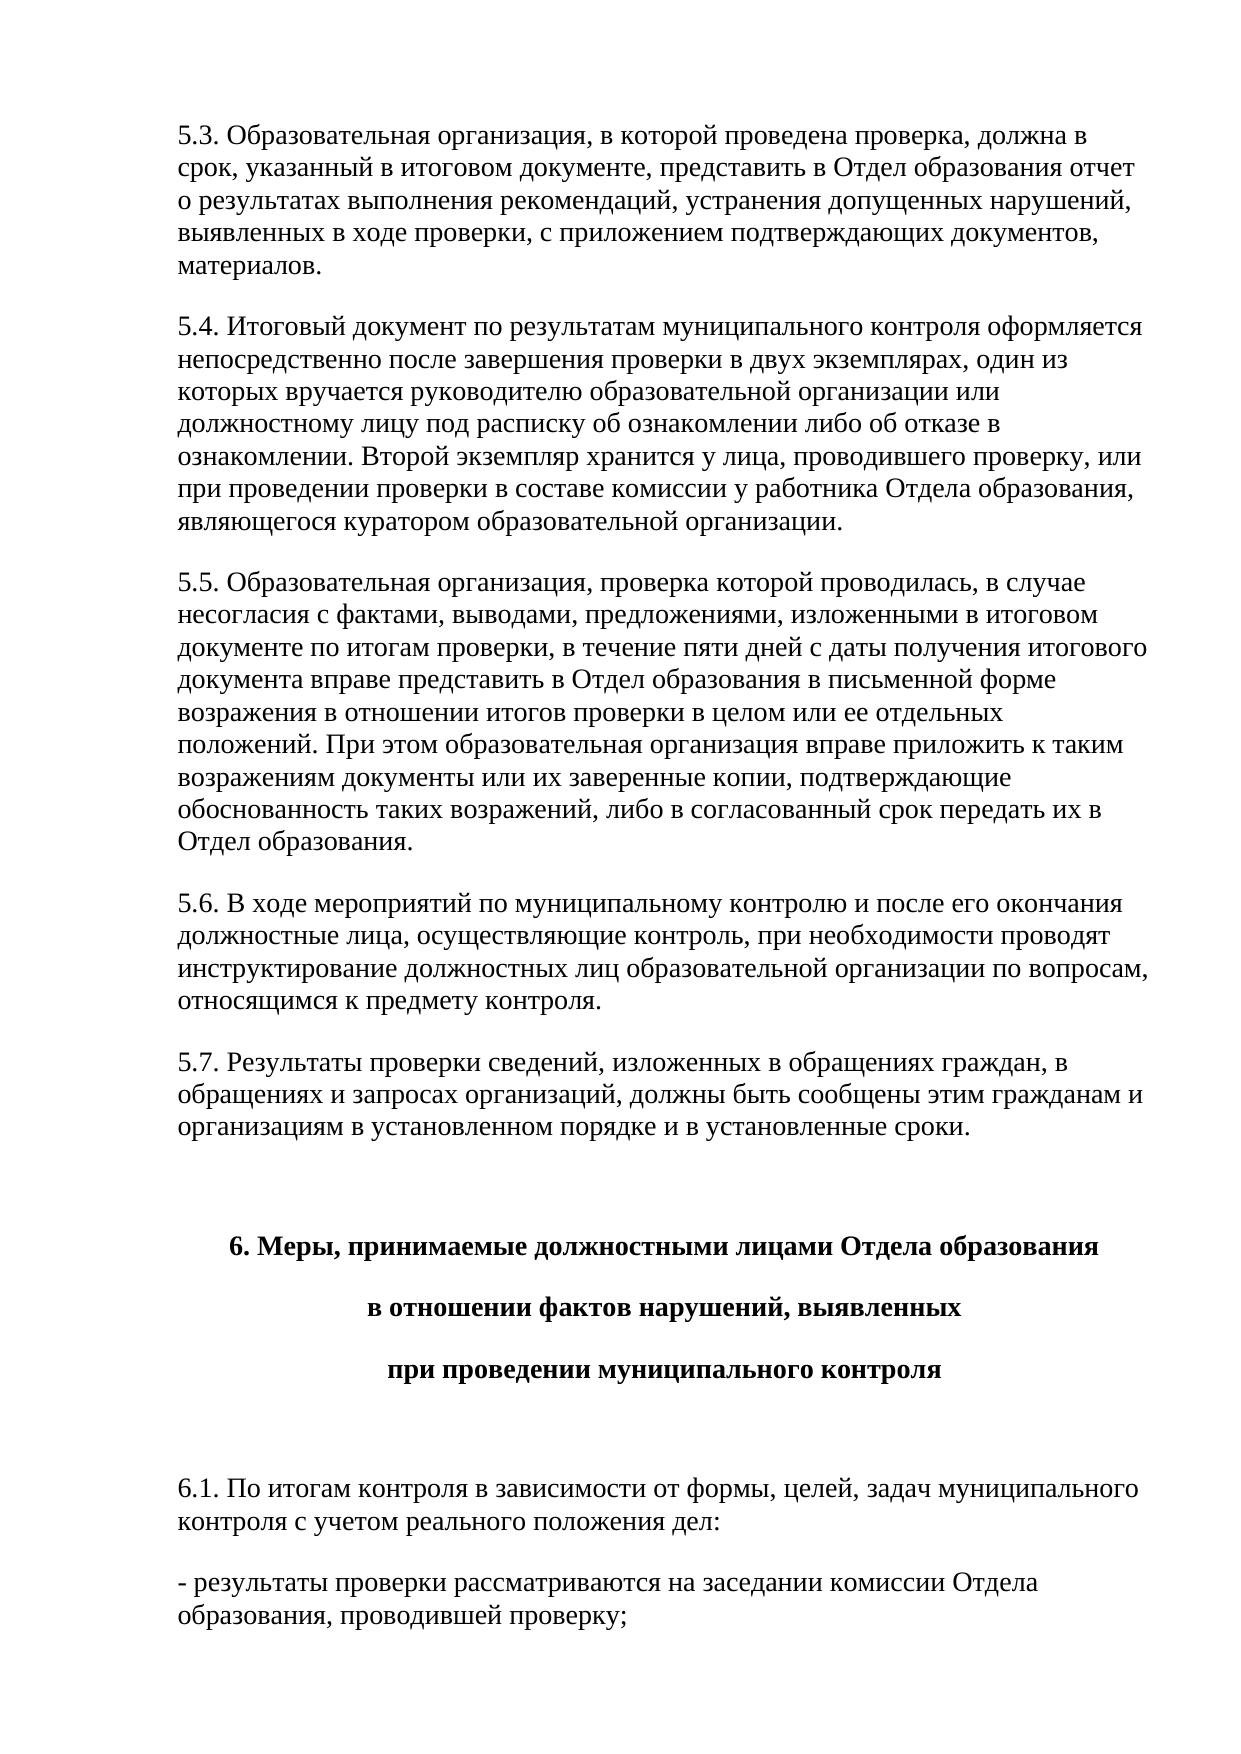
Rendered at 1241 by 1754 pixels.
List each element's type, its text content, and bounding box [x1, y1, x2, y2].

text 5.5. Образовательная организация, проверка которой проводилась, в случае несогласия с фактами, выводами, предложениями, изложенными в итоговом документе по итогам проверки, в течение пяти дней с даты получения итогового документа вправе представить в Отдел образования в письменной форме возражения в отношении итогов проверки в целом или ее отдельных положений. При этом образовательная организация вправе приложить к таким возражениям документы или их заверенные копии, подтверждающие обоснованность таких возражений, либо в согласованный срок передать их в Отдел образования. [177, 565, 1152, 857]
text - результаты проверки рассматриваются на заседании комиссии Отдела образования, проводившей проверку; [177, 1566, 1152, 1630]
text 6.1. По итогам контроля в зависимости от формы, целей, задач муниципального контроля с учетом реального положения дел: [177, 1472, 1152, 1536]
text в отношении фактов нарушений, выявленных [177, 1291, 1152, 1323]
text при проведении муниципального контроля [177, 1352, 1152, 1384]
text 5.7. Результаты проверки сведений, изложенных в обращениях граждан, в обращениях и запросах организаций, должны быть сообщены этим гражданам и организациям в установленном порядке и в установленные сроки. [177, 1045, 1152, 1142]
text 6. Меры, принимаемые должностными лицами Отдела образования [177, 1229, 1152, 1261]
text 5.6. В ходе мероприятий по муниципальному контролю и после его окончания должностные лица, осуществляющие контроль, при необходимости проводят инструктирование должностных лиц образовательной организации по вопросам, относящимся к предмету контроля. [177, 886, 1152, 1016]
text 5.4. Итоговый документ по результатам муниципального контроля оформляется непосредственно после завершения проверки в двух экземплярах, один из которых вручается руководителю образовательной организации или должностному лицу под расписку об ознакомлении либо об отказе в ознакомлении. Второй экземпляр хранится у лица, проводившего проверку, или при проведении проверки в составе комиссии у работника Отдела образования, являющегося куратором образовательной организации. [177, 309, 1152, 536]
text 5.3. Образовательная организация, в которой проведена проверка, должна в срок, указанный в итоговом документе, представить в Отдел образования отчет о результатах выполнения рекомендаций, устранения допущенных нарушений, выявленных в ходе проверки, с приложением подтверждающих документов, материалов. [177, 118, 1152, 280]
